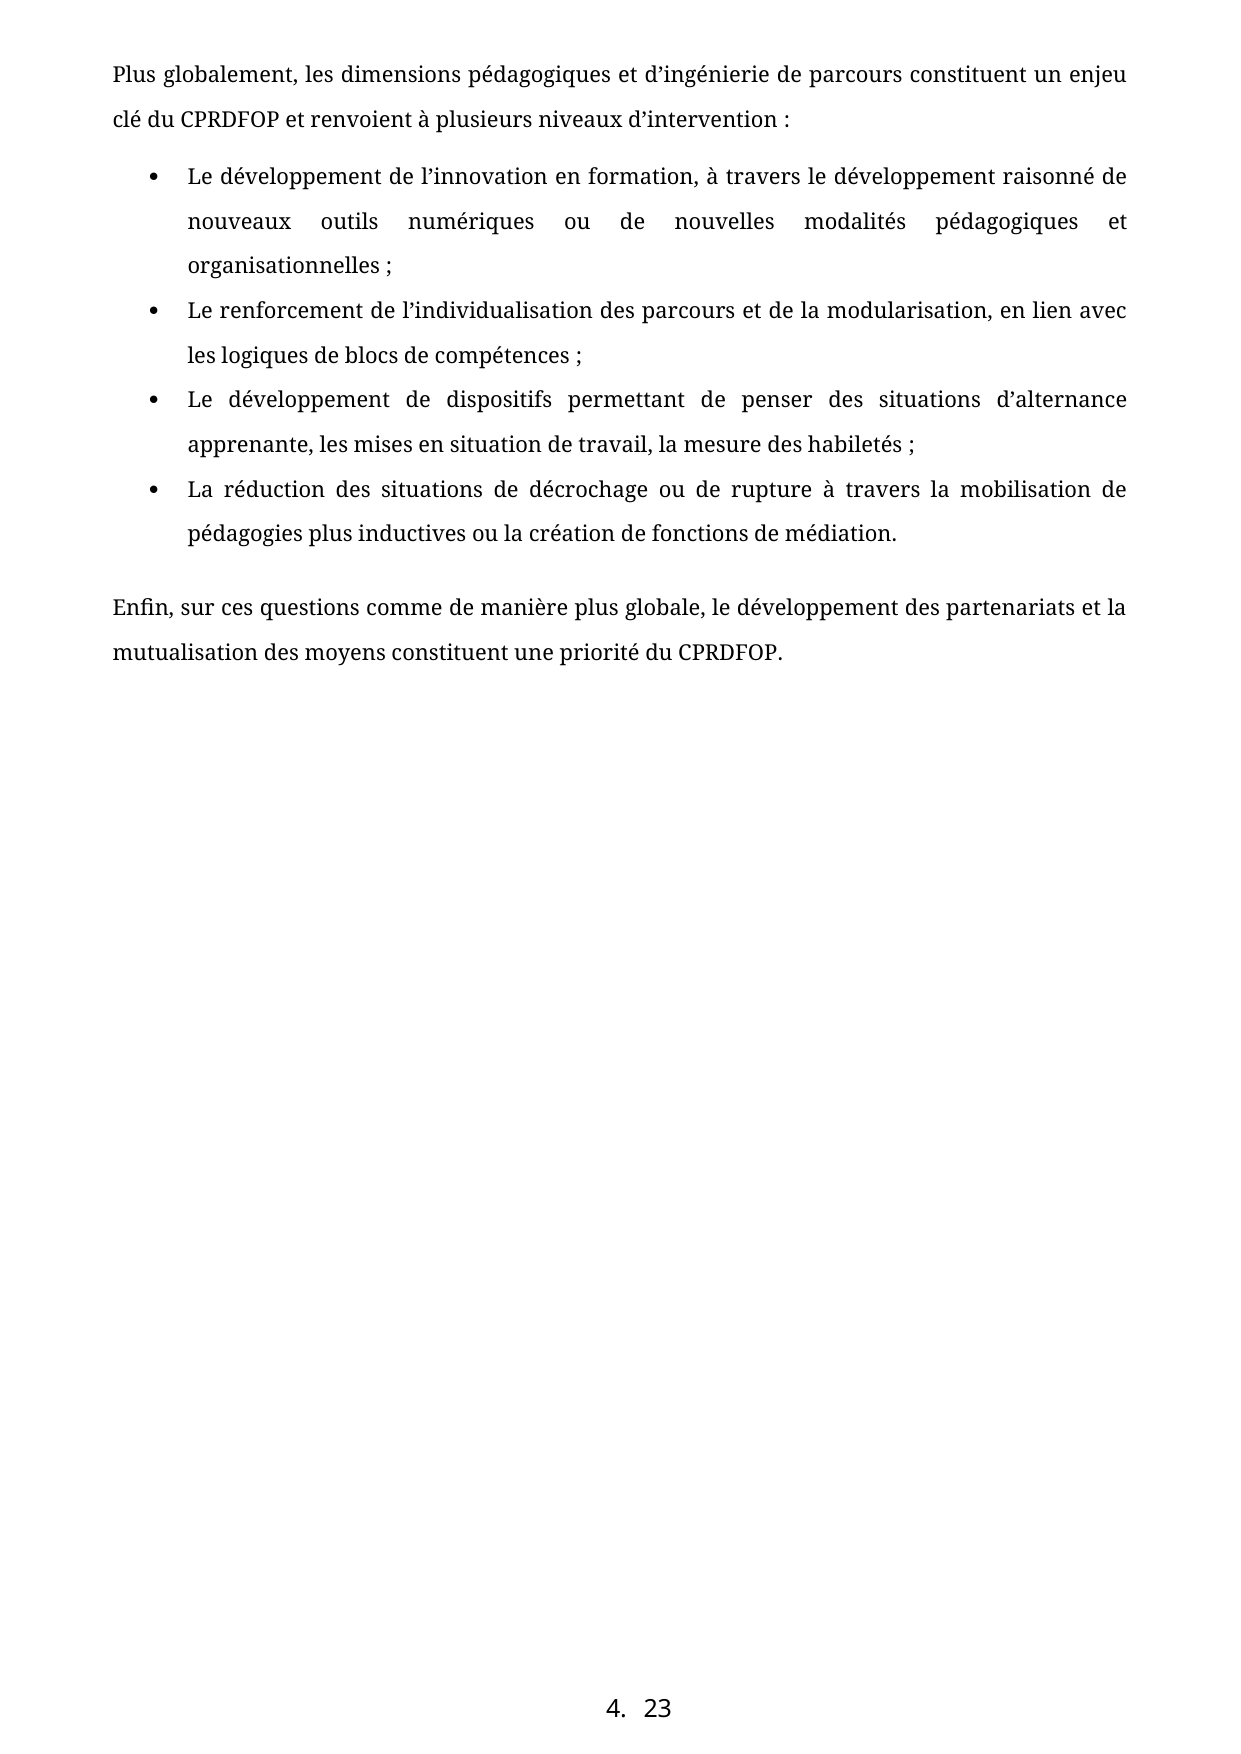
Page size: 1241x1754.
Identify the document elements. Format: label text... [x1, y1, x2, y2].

text Enfin, sur ces questions comme de manière plus globale, le développement des partenariats et la mutualisation des moyens constituent une priorité du CPRDFOP. [112, 592, 1128, 667]
list Le développement de dispositifs permettant de penser des situations d’alternance apprenante, les mises en situation de travail, la mesure des habiletés ; [150, 384, 1128, 459]
list Le développement de l’innovation en formation, à travers le développement raisonné de nouveaux outils numériques ou de nouvelles modalités pédagogiques et organisationnelles ; [150, 161, 1128, 280]
text Plus globalement, les dimensions pédagogiques et d’ingénierie de parcours constituent un enjeu clé du CPRDFOP et renvoient à plusieurs niveaux d’intervention : [112, 59, 1128, 133]
list La réduction des situations de décrochage ou de rupture à travers la mobilisation de pédagogies plus inductives ou la création de fonctions de médiation. [150, 474, 1128, 548]
list Le renforcement de l’individualisation des parcours et de la modularisation, en lien avec les logiques de blocs de compétences ; [150, 295, 1128, 369]
